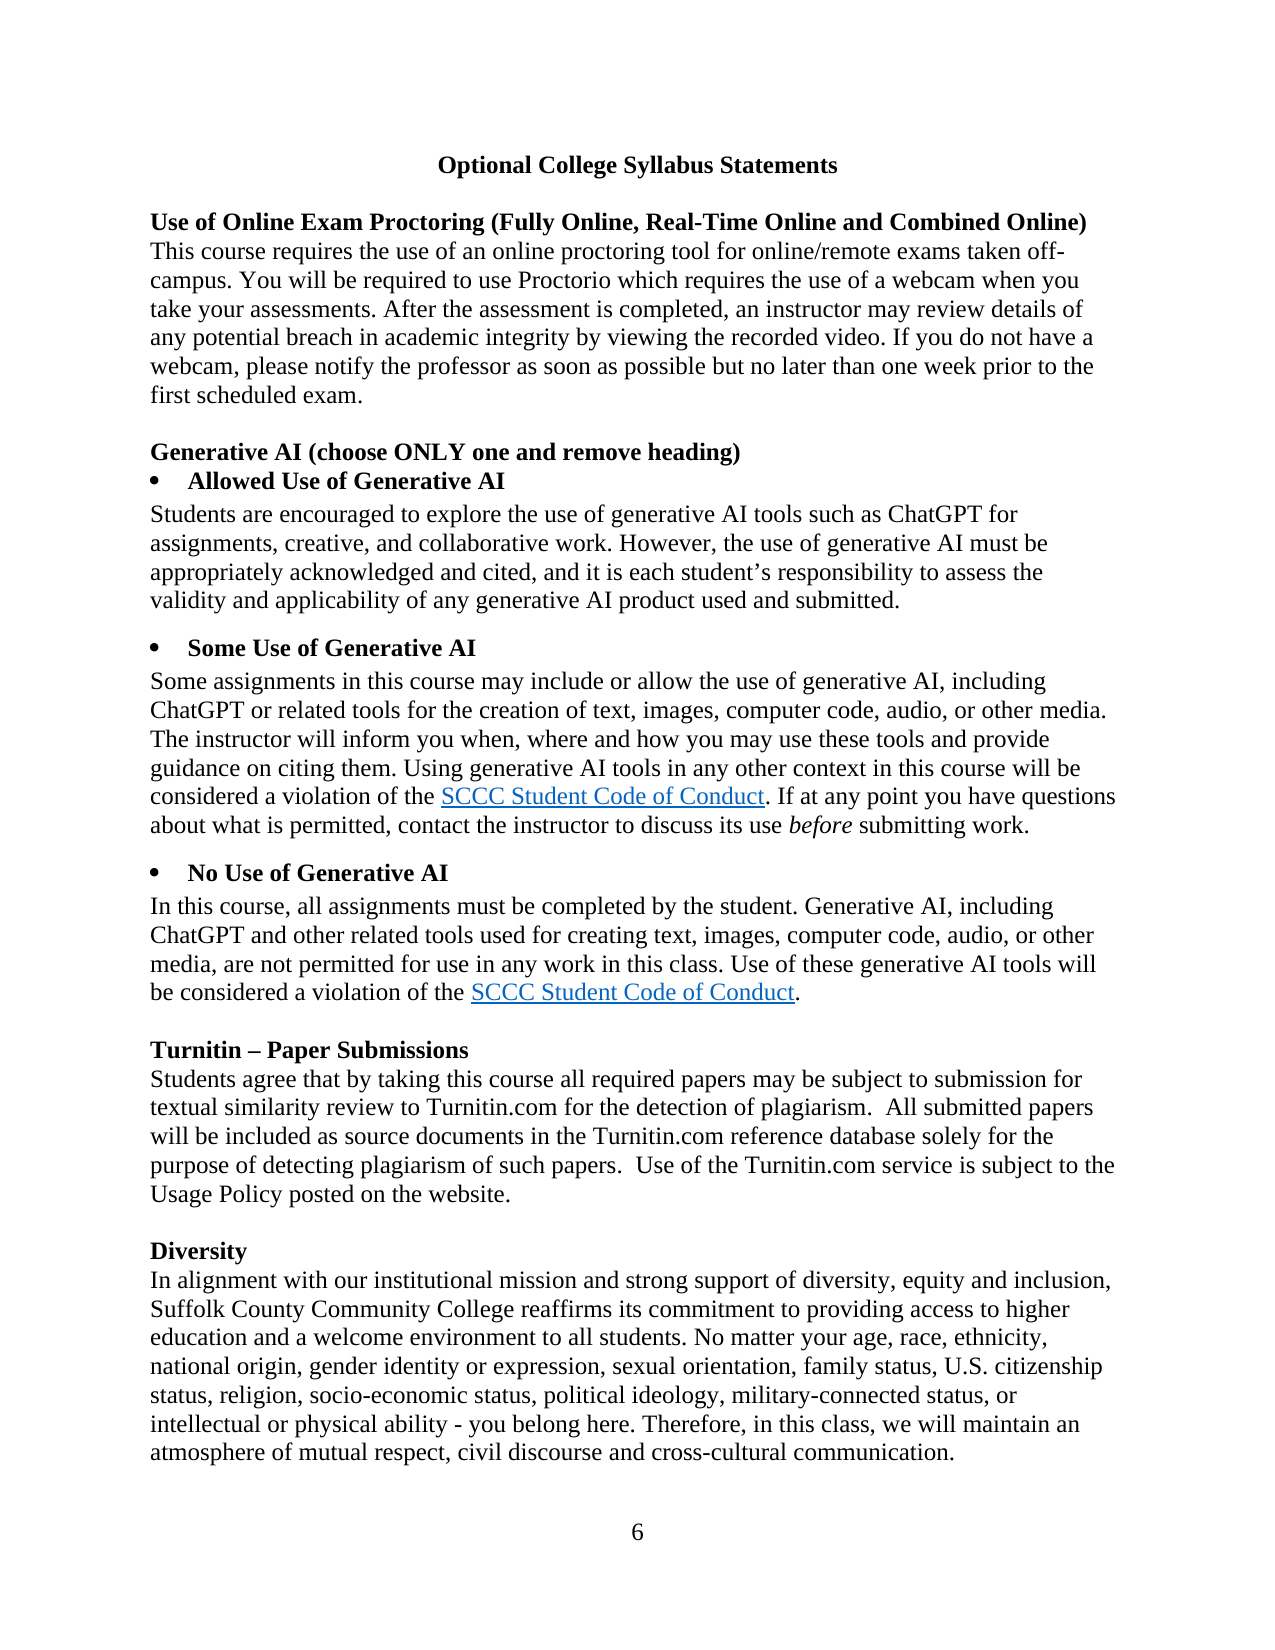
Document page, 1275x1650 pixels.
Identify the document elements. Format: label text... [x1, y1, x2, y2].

text In alignment with our institutional mission and strong support of diversity, equity and inclusion, Suffolk County Community College reaffirms its commitment to providing access to higher education and a welcome environment to all students. No matter your age, race, ethnicity, national origin, gender identity or expression, sexual orientation, family status, U.S. citizenship status, religion, socio-economic status, political ideology, military-connected status, or intellectual or physical ability - you belong here. Therefore, in this class, we will maintain an atmosphere of mutual respect, civil discourse and cross-cultural communication. [150, 1265, 1125, 1466]
subtitle Use of Online Exam Proctoring (Fully Online, Real-Time Online and Combined Online) [150, 207, 1125, 236]
list Allowed Use of Generative AI [150, 466, 1125, 495]
text Turnitin – Paper Submissions [150, 1035, 1125, 1064]
text Some assignments in this course may include or allow the use of generative AI, including ChatGPT or related tools for the creation of text, images, computer code, audio, or other media. The instructor will inform you when, where and how you may use these tools and provide guidance on citing them. Using generative AI tools in any other context in this course will be considered a violation of the SCCC Student Code of Conduct. If at any point you have questions about what is permitted, contact the instructor to discuss its use before submitting work. [150, 666, 1125, 839]
text Students are encouraged to explore the use of generative AI tools such as ChatGPT for assignments, creative, and collaborative work. However, the use of generative AI must be appropriately acknowledged and cited, and it is each student’s responsibility to assess the validity and applicability of any generative AI product used and submitted. [150, 499, 1125, 614]
text In this course, all assignments must be completed by the student. Generative AI, including ChatGPT and other related tools used for creating text, images, computer code, audio, or other media, are not permitted for use in any work in this class. Use of these generative AI tools will be considered a violation of the SCCC Student Code of Conduct. [150, 891, 1125, 1006]
subtitle Optional College Syllabus Statements [150, 150, 1125, 179]
text Generative AI (choose ONLY one and remove heading) [150, 437, 1125, 466]
subtitle Diversity [150, 1236, 1125, 1265]
text This course requires the use of an online proctoring tool for online/remote exams taken off-campus. You will be required to use Proctorio which requires the use of a webcam when you take your assessments. After the assessment is completed, an instructor may review details of any potential breach in academic integrity by viewing the recorded video. If you do not have a webcam, please notify the professor as soon as possible but no later than one week prior to the first scheduled exam. [150, 236, 1125, 409]
text Students agree that by taking this course all required papers may be subject to submission for textual similarity review to Turnitin.com for the detection of plagiarism. All submitted papers will be included as source documents in the Turnitin.com reference database solely for the purpose of detecting plagiarism of such papers. Use of the Turnitin.com service is subject to the Usage Policy posted on the website. [150, 1064, 1125, 1207]
list Some Use of Generative AI [150, 633, 1125, 662]
list No Use of Generative AI [150, 858, 1125, 887]
